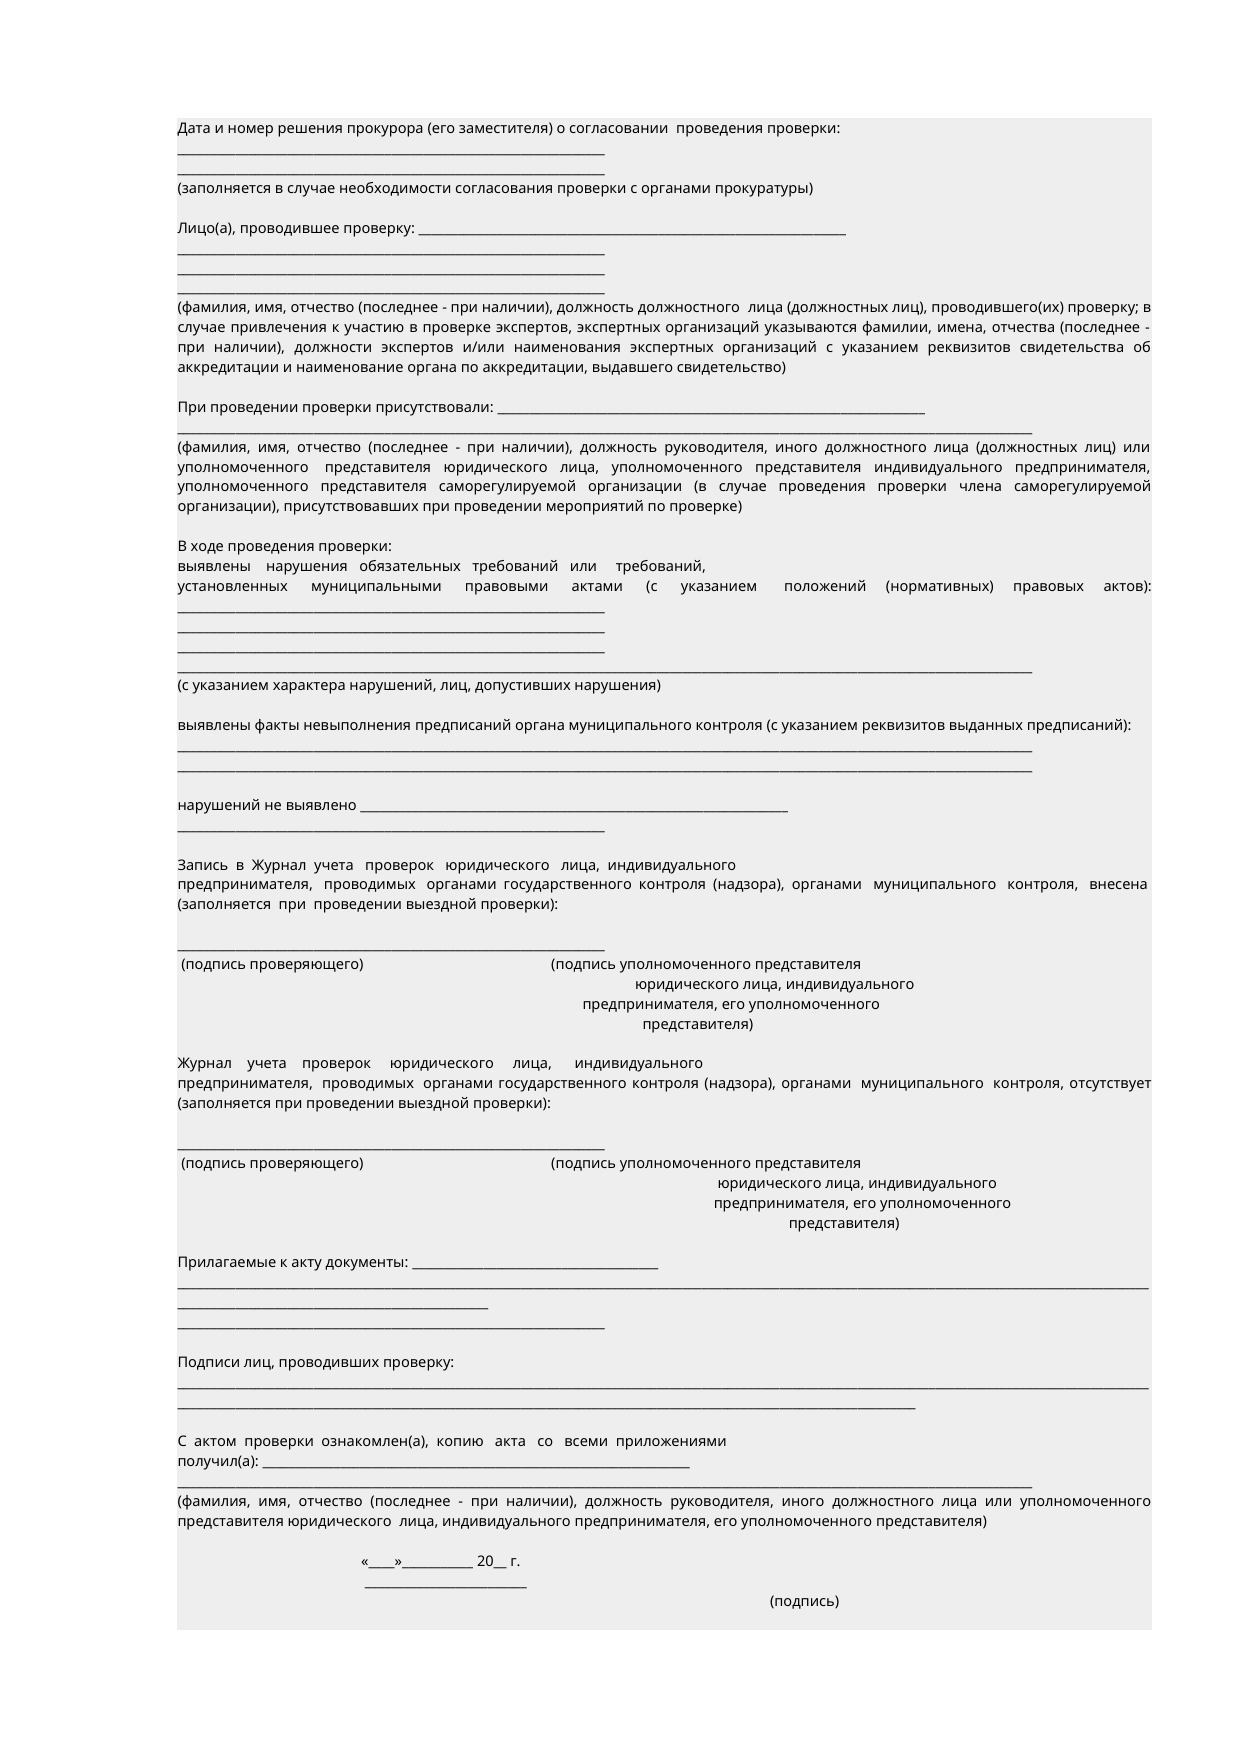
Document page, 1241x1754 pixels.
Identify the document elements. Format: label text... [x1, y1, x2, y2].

text нарушений не выявлено __________________________________________________________________ [177, 794, 1152, 814]
text ________________________________________________________________________________________________________________________________________________________________________________________________________________________________________________________________________ [177, 1372, 1152, 1411]
text представителя) [177, 1013, 1152, 1033]
text ____________________________________________________________________________________________________________________________________ [177, 417, 1152, 436]
text (фамилия, имя, отчество (последнее - при наличии), должность руководителя, иного должностного лица или уполномоченного представителя юридического лица, индивидуального предпринимателя, его уполномоченного представителя) [177, 1491, 1152, 1531]
text Лицо(а), проводившее проверку: __________________________________________________________________ [177, 218, 1152, 237]
text __________________________________________________________________ [177, 277, 1152, 297]
text __________________________________________________________________ [177, 1133, 1152, 1153]
text При проведении проверки присутствовали: __________________________________________________________________ [177, 397, 1152, 417]
text __________________________________________________________________ [177, 138, 1152, 158]
text (подпись) [177, 1590, 1152, 1610]
text __________________________________________________________________ [177, 635, 1152, 655]
text (фамилия, имя, отчество (последнее - при наличии), должность руководителя, иного должностного лица (должностных лиц) или уполномоченного представителя юридического лица, уполномоченного представителя индивидуального предпринимателя, уполномоченного представителя саморегулируемой организации (в случае проведения проверки члена саморегулируемой организации), присутствовавших при проведении мероприятий по проверке) [177, 436, 1152, 516]
text _________________________ [177, 1571, 1152, 1590]
text (с указанием характера нарушений, лиц, допустивших нарушения) [177, 675, 1152, 695]
text юридического лица, индивидуального [177, 1173, 1152, 1192]
text предпринимателя, его уполномоченного [177, 1192, 1152, 1212]
text юридического лица, индивидуального [177, 974, 1152, 993]
text установленных муниципальными правовыми актами (с указанием положений (нормативных) правовых актов): __________________________________________________________________ [177, 576, 1152, 616]
text ______________________________________________________________________________________________________________________________________________________________________________________________________ [177, 1272, 1152, 1312]
text Подписи лиц, проводивших проверку: [177, 1352, 1152, 1372]
text __________________________________________________________________ [177, 257, 1152, 277]
text Дата и номер решения прокурора (его заместителя) о согласовании проведения проверки: [177, 118, 1152, 138]
text получил(а): __________________________________________________________________ [177, 1451, 1152, 1471]
text представителя) [177, 1212, 1152, 1232]
text ____________________________________________________________________________________________________________________________________ [177, 755, 1152, 775]
text __________________________________________________________________ [177, 934, 1152, 954]
text ____________________________________________________________________________________________________________________________________ [177, 1471, 1152, 1491]
text предпринимателя, проводимых органами государственного контроля (надзора), органами муниципального контроля, внесена (заполняется при проведении выездной проверки): [177, 874, 1152, 914]
text __________________________________________________________________ [177, 1312, 1152, 1332]
text выявлены нарушения обязательных требований или требований, [177, 556, 1152, 576]
text __________________________________________________________________ [177, 616, 1152, 635]
text (фамилия, имя, отчество (последнее - при наличии), должность должностного лица (должностных лиц), проводившего(их) проверку; в случае привлечения к участию в проверке экспертов, экспертных организаций указываются фамилии, имена, отчества (последнее - при наличии), должности экспертов и/или наименования экспертных организаций с указанием реквизитов свидетельства об аккредитации и наименование органа по аккредитации, выдавшего свидетельство) [177, 297, 1152, 377]
text В ходе проведения проверки: [177, 536, 1152, 556]
text __________________________________________________________________ [177, 237, 1152, 257]
text Журнал учета проверок юридического лица, индивидуального [177, 1053, 1152, 1073]
text предпринимателя, проводимых органами государственного контроля (надзора), органами муниципального контроля, отсутствует (заполняется при проведении выездной проверки): [177, 1073, 1152, 1113]
text ____________________________________________________________________________________________________________________________________ [177, 655, 1152, 675]
text (подпись проверяющего) (подпись уполномоченного представителя [177, 1153, 1152, 1173]
text __________________________________________________________________ [177, 814, 1152, 834]
text предпринимателя, его уполномоченного [177, 993, 1152, 1013]
text (заполняется в случае необходимости согласования проверки с органами прокуратуры) [177, 178, 1152, 198]
text ____________________________________________________________________________________________________________________________________ [177, 735, 1152, 755]
text «____»___________ 20__ г. [177, 1551, 1152, 1571]
text С актом проверки ознакомлен(а), копию акта со всеми приложениями [177, 1431, 1152, 1451]
text Прилагаемые к акту документы: ______________________________________ [177, 1252, 1152, 1272]
text выявлены факты невыполнения предписаний органа муниципального контроля (с указанием реквизитов выданных предписаний): [177, 715, 1152, 735]
text Запись в Журнал учета проверок юридического лица, индивидуального [177, 854, 1152, 874]
text (подпись проверяющего) (подпись уполномоченного представителя [177, 954, 1152, 974]
text __________________________________________________________________ [177, 158, 1152, 178]
